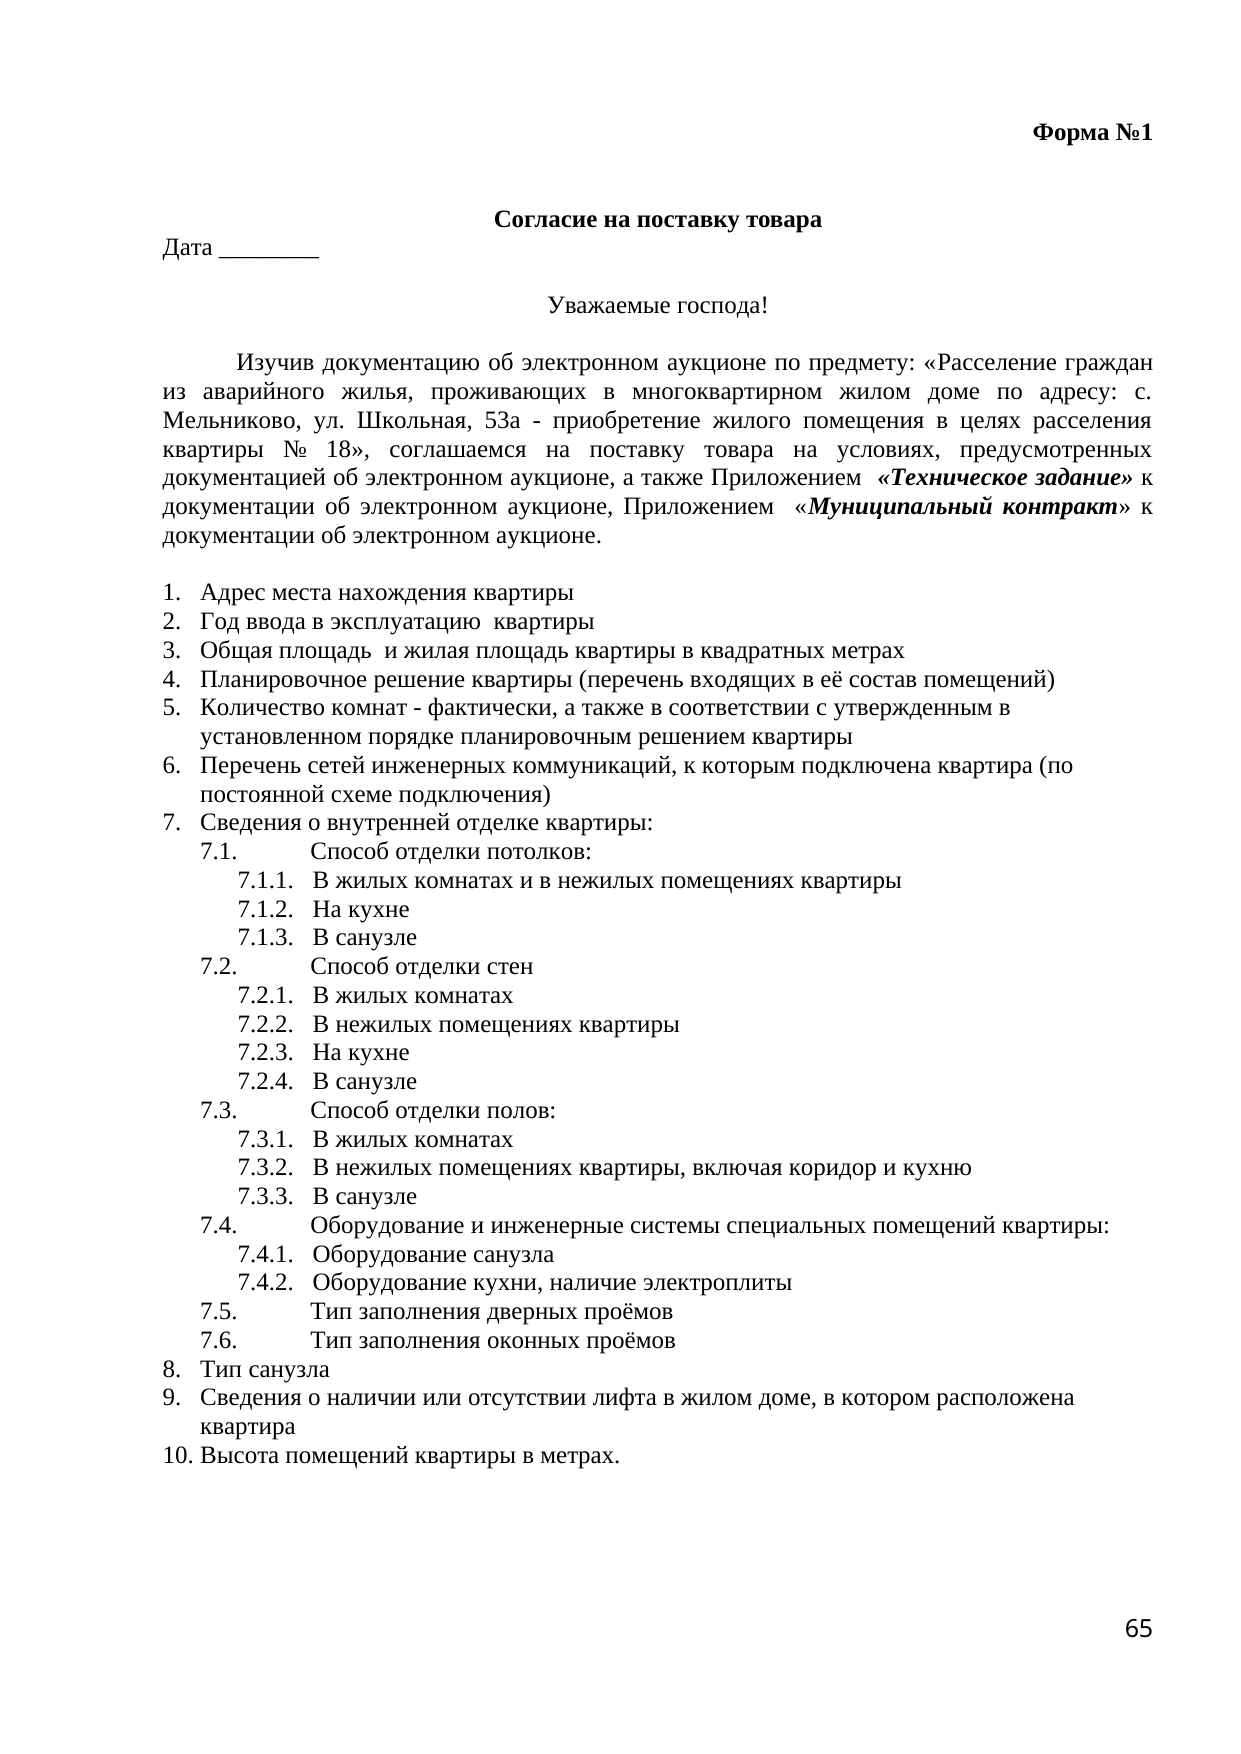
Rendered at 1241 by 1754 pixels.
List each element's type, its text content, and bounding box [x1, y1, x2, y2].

list В жилых комнатах [237, 980, 1153, 1009]
list В санузле [237, 1066, 1153, 1095]
list Тип заполнения оконных проёмов [200, 1325, 1153, 1354]
list Перечень сетей инженерных коммуникаций, к которым подключена квартира (по постоянной схеме подключения) [162, 750, 1153, 807]
text Согласие на поставку товара [162, 204, 1153, 232]
list В санузле [237, 1181, 1153, 1210]
list Сведения о наличии или отсутствии лифта в жилом доме, в котором расположена квартира [162, 1382, 1153, 1440]
list Оборудование санузла [237, 1239, 1153, 1267]
list Общая площадь и жилая площадь квартиры в квадратных метрах [162, 635, 1153, 664]
list Оборудование и инженерные системы специальных помещений квартиры: [200, 1210, 1153, 1239]
list Планировочное решение квартиры (перечень входящих в её состав помещений) [162, 664, 1153, 692]
list Год ввода в эксплуатацию квартиры [162, 606, 1153, 635]
text Изучив документацию об электронном аукционе по предмету: «Расселение граждан из аварийного жилья, проживающих в многоквартирном жилом доме по адресу: с. Мельниково, ул. Школьная, 53а - приобретение жилого помещения в целях расселения квартиры № 18», соглашаемся на поставку товара на условиях, предусмотренных документацией об электронном аукционе, а также Приложением «Техническое задание» к документации об электронном аукционе, Приложением «Муниципальный контракт» к документации об электронном аукционе. [162, 347, 1153, 549]
list Адрес места нахождения квартиры [162, 577, 1153, 606]
list Способ отделки стен [200, 951, 1153, 980]
list В жилых комнатах [237, 1124, 1153, 1152]
list Способ отделки потолков: [200, 836, 1153, 865]
list В санузле [237, 922, 1153, 951]
list Способ отделки полов: [200, 1095, 1153, 1124]
list В жилых комнатах и в нежилых помещениях квартиры [237, 865, 1153, 894]
text Уважаемые господа! [162, 290, 1153, 319]
list Тип заполнения дверных проёмов [200, 1296, 1153, 1325]
list Высота помещений квартиры в метрах. [162, 1440, 1153, 1469]
list В нежилых помещениях квартиры, включая коридор и кухню [237, 1152, 1153, 1181]
list Количество комнат - фактически, а также в соответствии с утвержденным в установленном порядке планировочным решением квартиры [162, 692, 1153, 750]
list Сведения о внутренней отделке квартиры: [162, 807, 1153, 836]
text Форма №1 [162, 117, 1153, 146]
list Тип санузла [162, 1354, 1153, 1382]
list На кухне [237, 894, 1153, 922]
list На кухне [237, 1037, 1153, 1066]
list В нежилых помещениях квартиры [237, 1009, 1153, 1037]
text Дата ________ [162, 232, 1153, 261]
list Оборудование кухни, наличие электроплиты [237, 1267, 1153, 1296]
